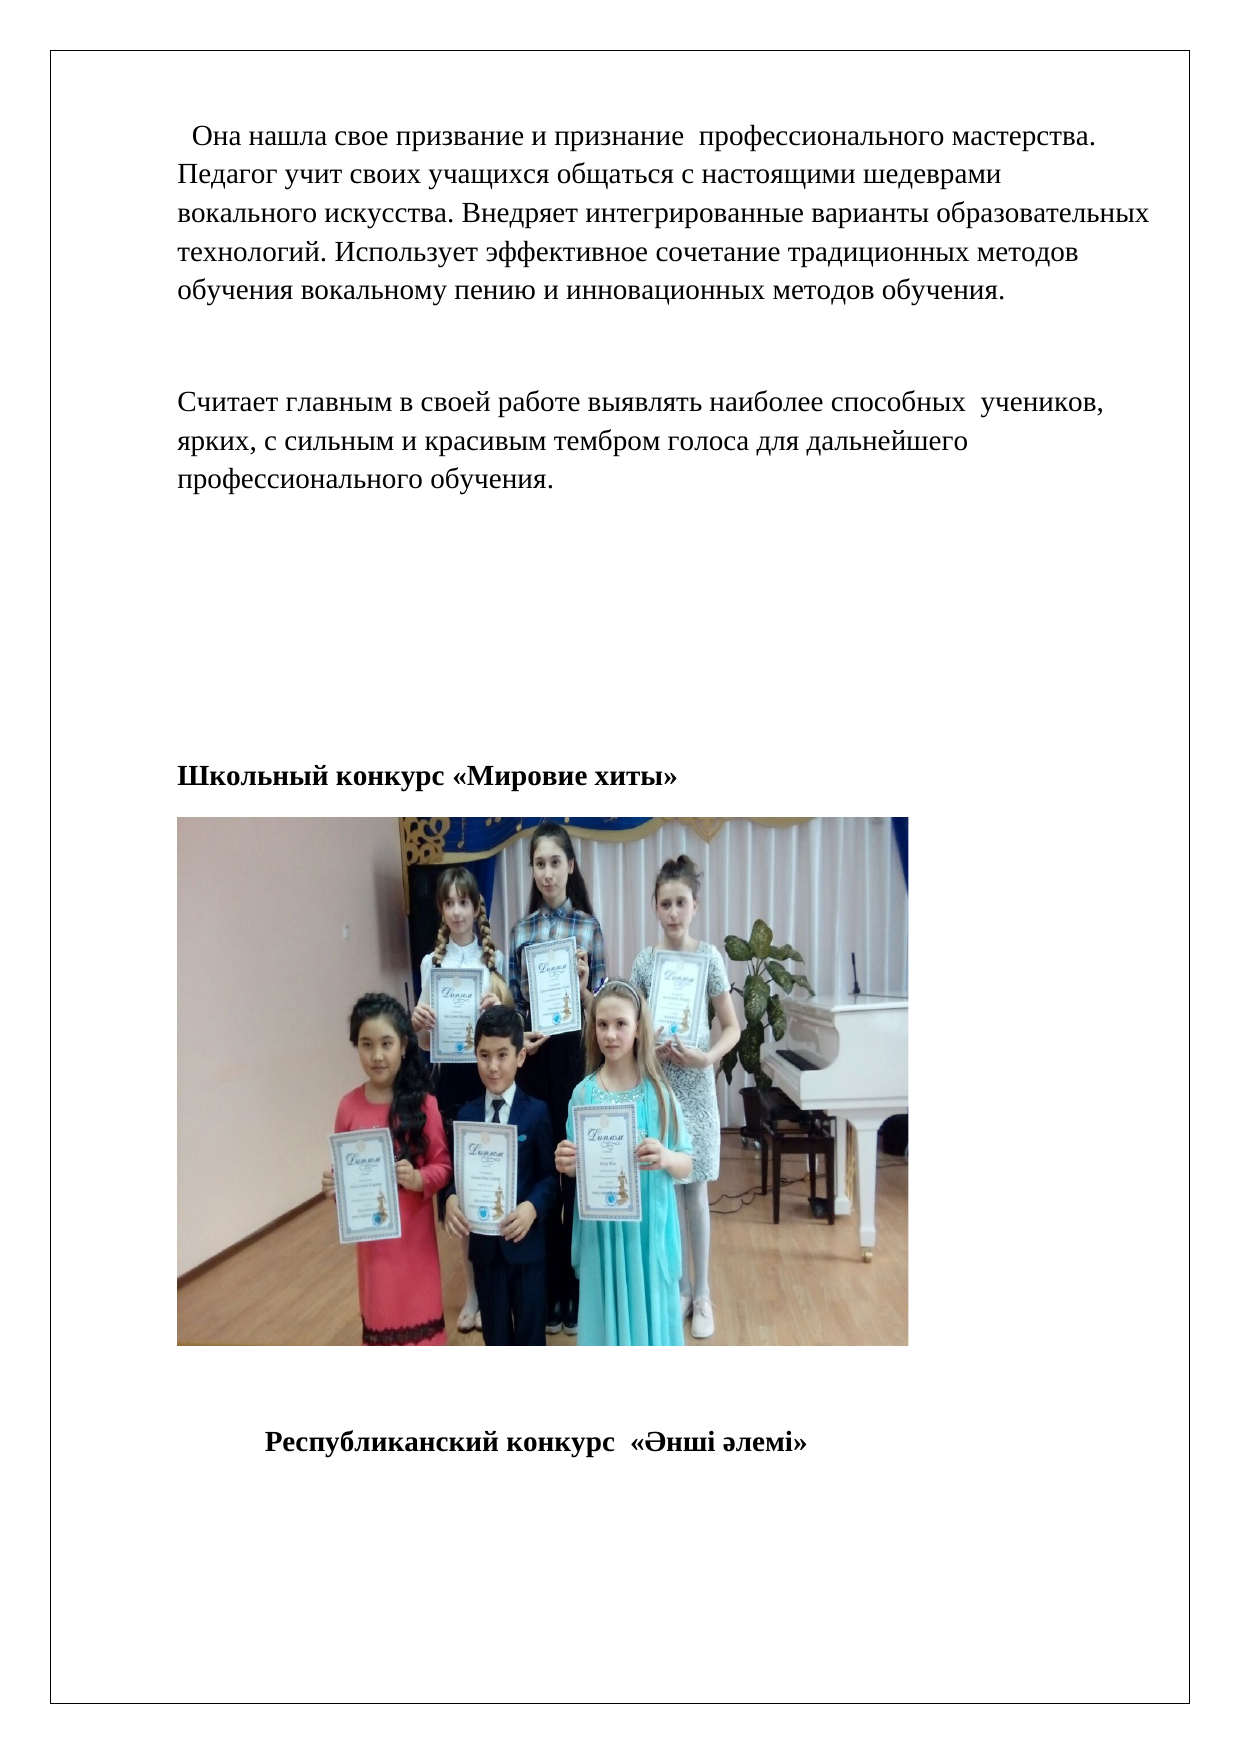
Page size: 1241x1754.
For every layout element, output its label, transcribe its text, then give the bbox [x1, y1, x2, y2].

text Она нашла свое призвание и признание профессионального мастерства. Педагог учит своих учащихся общаться с настоящими шедеврами вокального искусства. Внедряет интегрированные варианты образовательных технологий. Использует эффективное сочетание традиционных методов обучения вокальному пению и инновационных методов обучения. [177, 118, 1152, 306]
picture [177, 817, 909, 1346]
text Считает главным в своей работе выявлять наиболее способных учеников, ярких, с сильным и красивым тембром голоса для дальнейшего профессионального обучения. [177, 384, 1152, 495]
text Школьный конкурс «Мировие хиты» [177, 758, 1152, 792]
text Республиканский конкурс «Әнші әлемі» [177, 1424, 1152, 1458]
